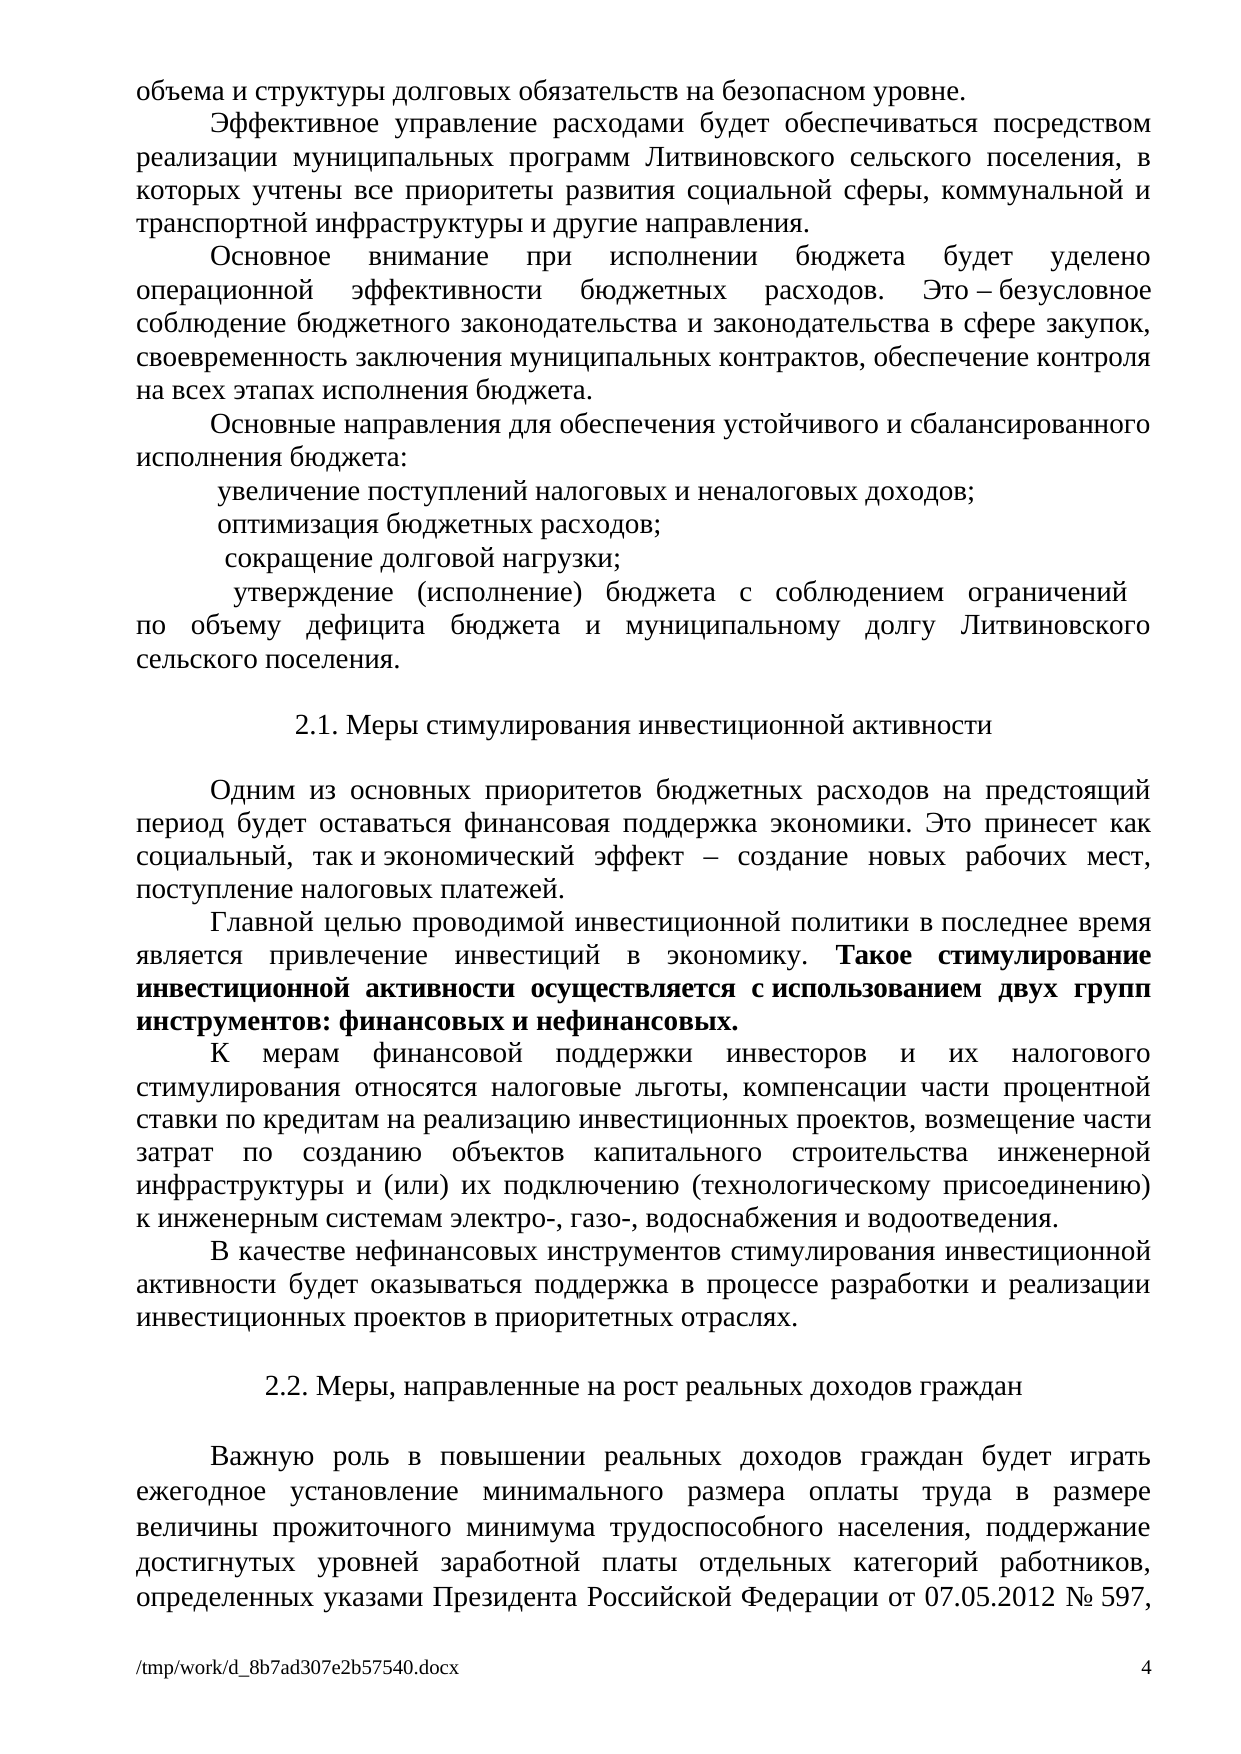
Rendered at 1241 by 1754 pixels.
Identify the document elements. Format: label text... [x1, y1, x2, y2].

text увеличение поступлений налоговых и неналоговых доходов; [136, 473, 1152, 507]
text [136, 74, 1152, 107]
text К мерам финансовой поддержки инвесторов и их налогового стимулирования относятся налоговые льготы, компенсации части процентной ставки по кредитам на реализацию инвестиционных проектов, возмещение части затрат по созданию объектов капитального строительства инженерной инфраструктуры и (или) их подключению (технологическому присоединению) к инженерным системам электро-, газо-, водоснабжения и водоотведения. [136, 1037, 1152, 1234]
text Основные направления для обеспечения устойчивого и сбалансированного исполнения бюджета: [136, 406, 1152, 473]
text Главной целью проводимой инвестиционной политики в последнее время является привлечение инвестиций в экономику. Такое стимулирование инвестиционной активности осуществляется с использованием двух групп инструментов: финансовых и нефинансовых. [136, 905, 1152, 1037]
text Одним из основных приоритетов бюджетных расходов на предстоящий период будет оставаться финансовая поддержка экономики. Это принесет как социальный, так и экономический эффект – создание новых рабочих мест, поступление налоговых платежей. [136, 773, 1152, 905]
text 2.1. Меры стимулирования инвестиционной активности [136, 708, 1152, 741]
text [136, 1438, 1152, 1613]
text В качестве нефинансовых инструментов стимулирования инвестиционной активности будет оказываться поддержка в процессе разработки и реализации инвестиционных проектов в приоритетных отраслях. [136, 1234, 1152, 1333]
text утверждение (исполнение) бюджета с соблюдением ограничений по объему дефицита бюджета и муниципальному долгу Литвиновского сельского поселения. [136, 574, 1152, 674]
text Основное внимание при исполнении бюджета будет уделено операционной эффективности бюджетных расходов. Это – безусловное соблюдение бюджетного законодательства и законодательства в сфере закупок, своевременность заключения муниципальных контрактов, обеспечение контроля на всех этапах исполнения бюджета. [136, 238, 1152, 406]
text 2.2. Меры, направленные на рост реальных доходов граждан [136, 1368, 1152, 1401]
text оптимизация бюджетных расходов; [136, 507, 1152, 540]
text сокращение долговой нагрузки; [136, 540, 1152, 574]
text Эффективное управление расходами будет обеспечиваться посредством реализации муниципальных программ Литвиновского сельского поселения, в которых учтены все приоритеты развития социальной сферы, коммунальной и транспортной инфраструктуры и другие направления. [136, 107, 1152, 238]
